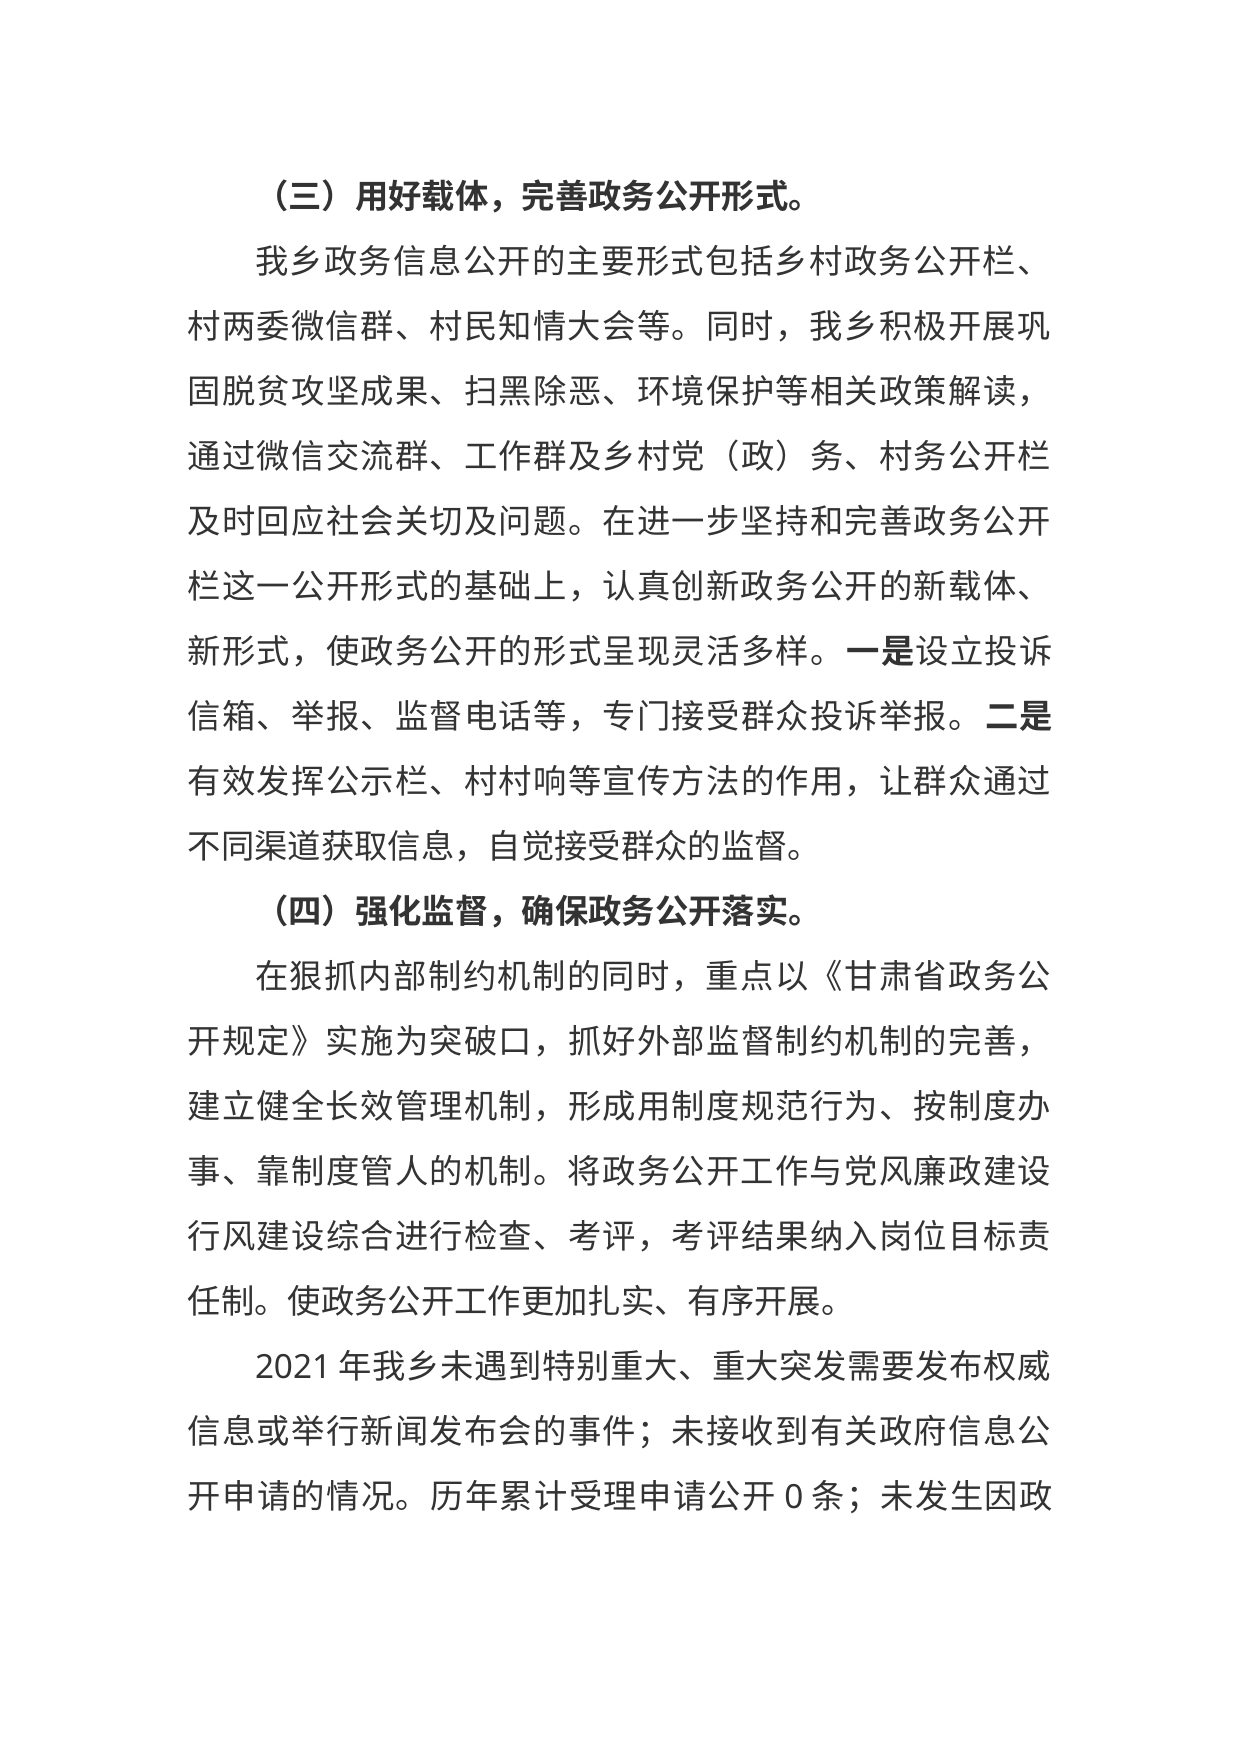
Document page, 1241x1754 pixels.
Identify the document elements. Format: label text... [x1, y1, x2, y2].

text （四）强化监督，确保政务公开落实。 [187, 877, 1053, 942]
text 在狠抓内部制约机制的同时，重点以《甘肃省政务公开规定》实施为突破口，抓好外部监督制约机制的完善，建立健全长效管理机制，形成用制度规范行为、按制度办事、靠制度管人的机制。将政务公开工作与党风廉政建设、行风建设综合进行检查、考评，考评结果纳入岗位目标责任制。使政务公开工作更加扎实、有序开展。 [187, 942, 1053, 1332]
text （三）用好载体，完善政务公开形式。 [187, 162, 1053, 227]
text 我乡政务信息公开的主要形式包括乡村政务公开栏、村两委微信群、村民知情大会等。同时，我乡积极开展巩固脱贫攻坚成果、扫黑除恶、环境保护等相关政策解读，通过微信交流群、工作群及乡村党（政）务、村务公开栏及时回应社会关切及问题。在进一步坚持和完善政务公开栏这一公开形式的基础上，认真创新政务公开的新载体、新形式，使政务公开的形式呈现灵活多样。一是设立投诉信箱、举报、监督电话等，专门接受群众投诉举报。二是有效发挥公示栏、村村响等宣传方法的作用，让群众通过不同渠道获取信息，自觉接受群众的监督。 [187, 227, 1053, 877]
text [187, 1332, 1053, 1527]
